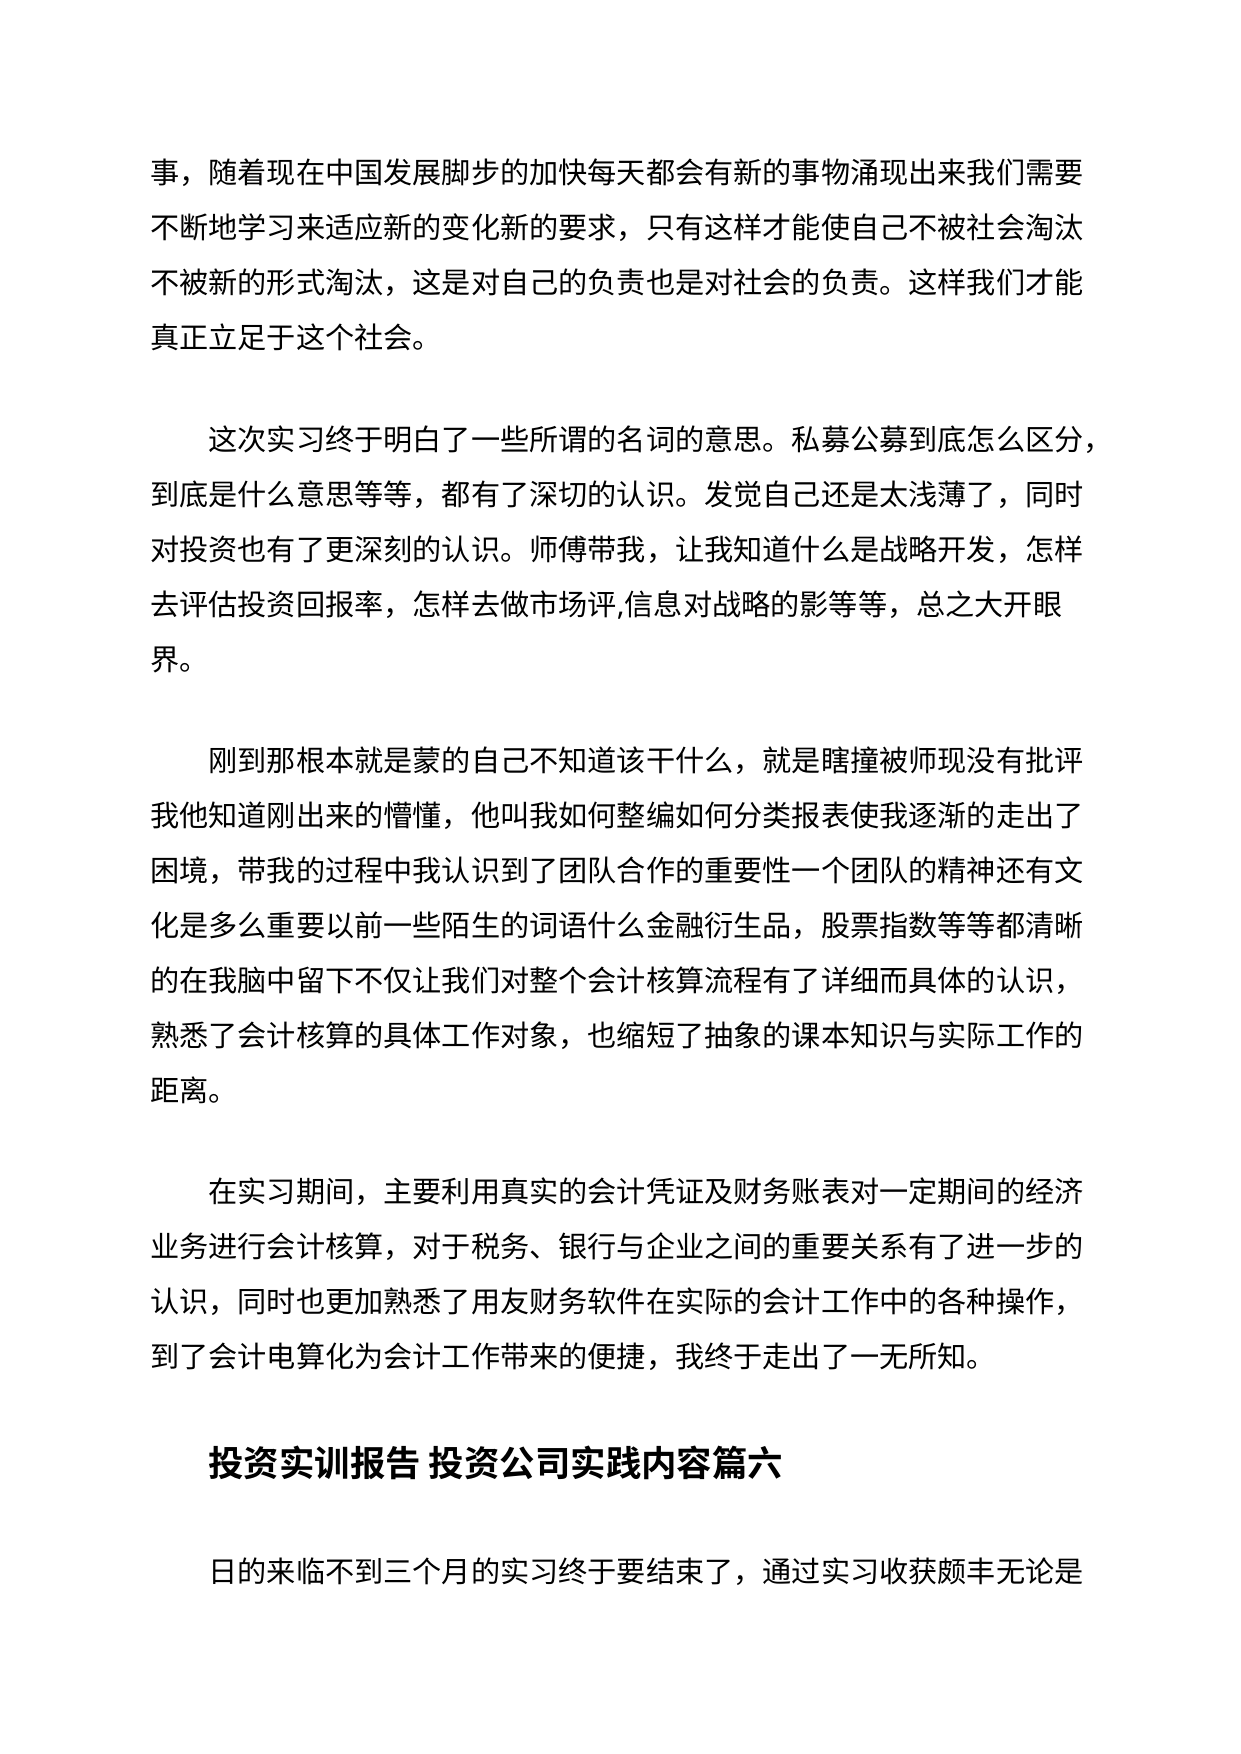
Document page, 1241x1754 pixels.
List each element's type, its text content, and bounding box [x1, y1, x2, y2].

text 投资实训报告 投资公司实践内容篇六 [150, 1436, 1090, 1487]
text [150, 150, 1090, 357]
text 在实习期间，主要利用真实的会计凭证及财务账表对一定期间的经济业务进行会计核算，对于税务、银行与企业之间的重要关系有了进一步的认识，同时也更加熟悉了用友财务软件在实际的会计工作中的各种操作，到了会计电算化为会计工作带来的便捷，我终于走出了一无所知。 [150, 1169, 1090, 1376]
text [150, 1549, 1090, 1591]
text 刚到那根本就是蒙的自己不知道该干什么，就是瞎撞被师现没有批评我他知道刚出来的懵懂，他叫我如何整编如何分类报表使我逐渐的走出了困境，带我的过程中我认识到了团队合作的重要性一个团队的精神还有文化是多么重要以前一些陌生的词语什么金融衍生品，股票指数等等都清晰的在我脑中留下不仅让我们对整个会计核算流程有了详细而具体的认识，熟悉了会计核算的具体工作对象，也缩短了抽象的课本知识与实际工作的距离。 [150, 738, 1090, 1109]
text 这次实习终于明白了一些所谓的名词的意思。私募公募到底怎么区分，到底是什么意思等等，都有了深切的认识。发觉自己还是太浅薄了，同时对投资也有了更深刻的认识。师傅带我，让我知道什么是战略开发，怎样去评估投资回报率，怎样去做市场评,信息对战略的影等等，总之大开眼界。 [150, 416, 1090, 678]
